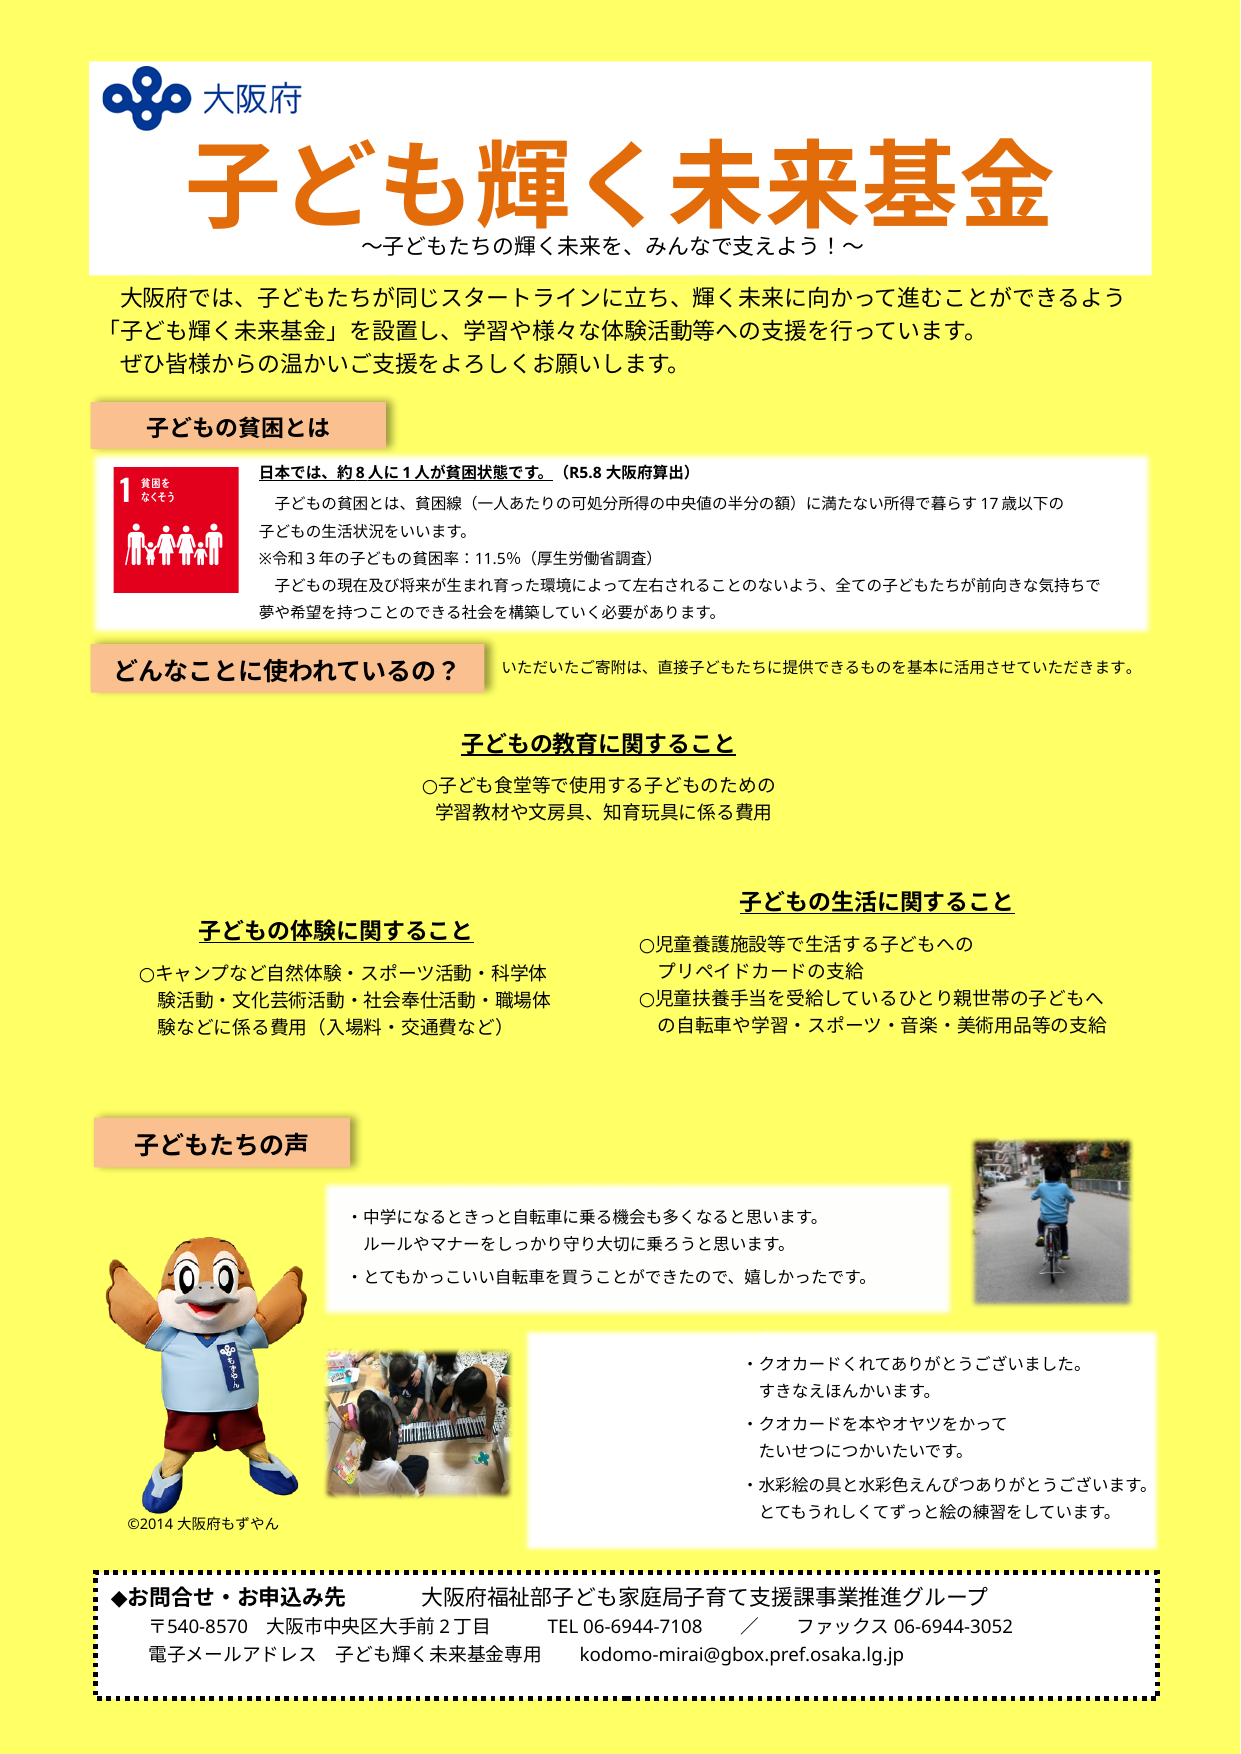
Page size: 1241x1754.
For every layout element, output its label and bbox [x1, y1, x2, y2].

picture [102, 66, 308, 135]
picture [113, 467, 239, 593]
picture [103, 1232, 311, 1519]
picture [331, 1355, 506, 1493]
picture [977, 1144, 1127, 1301]
